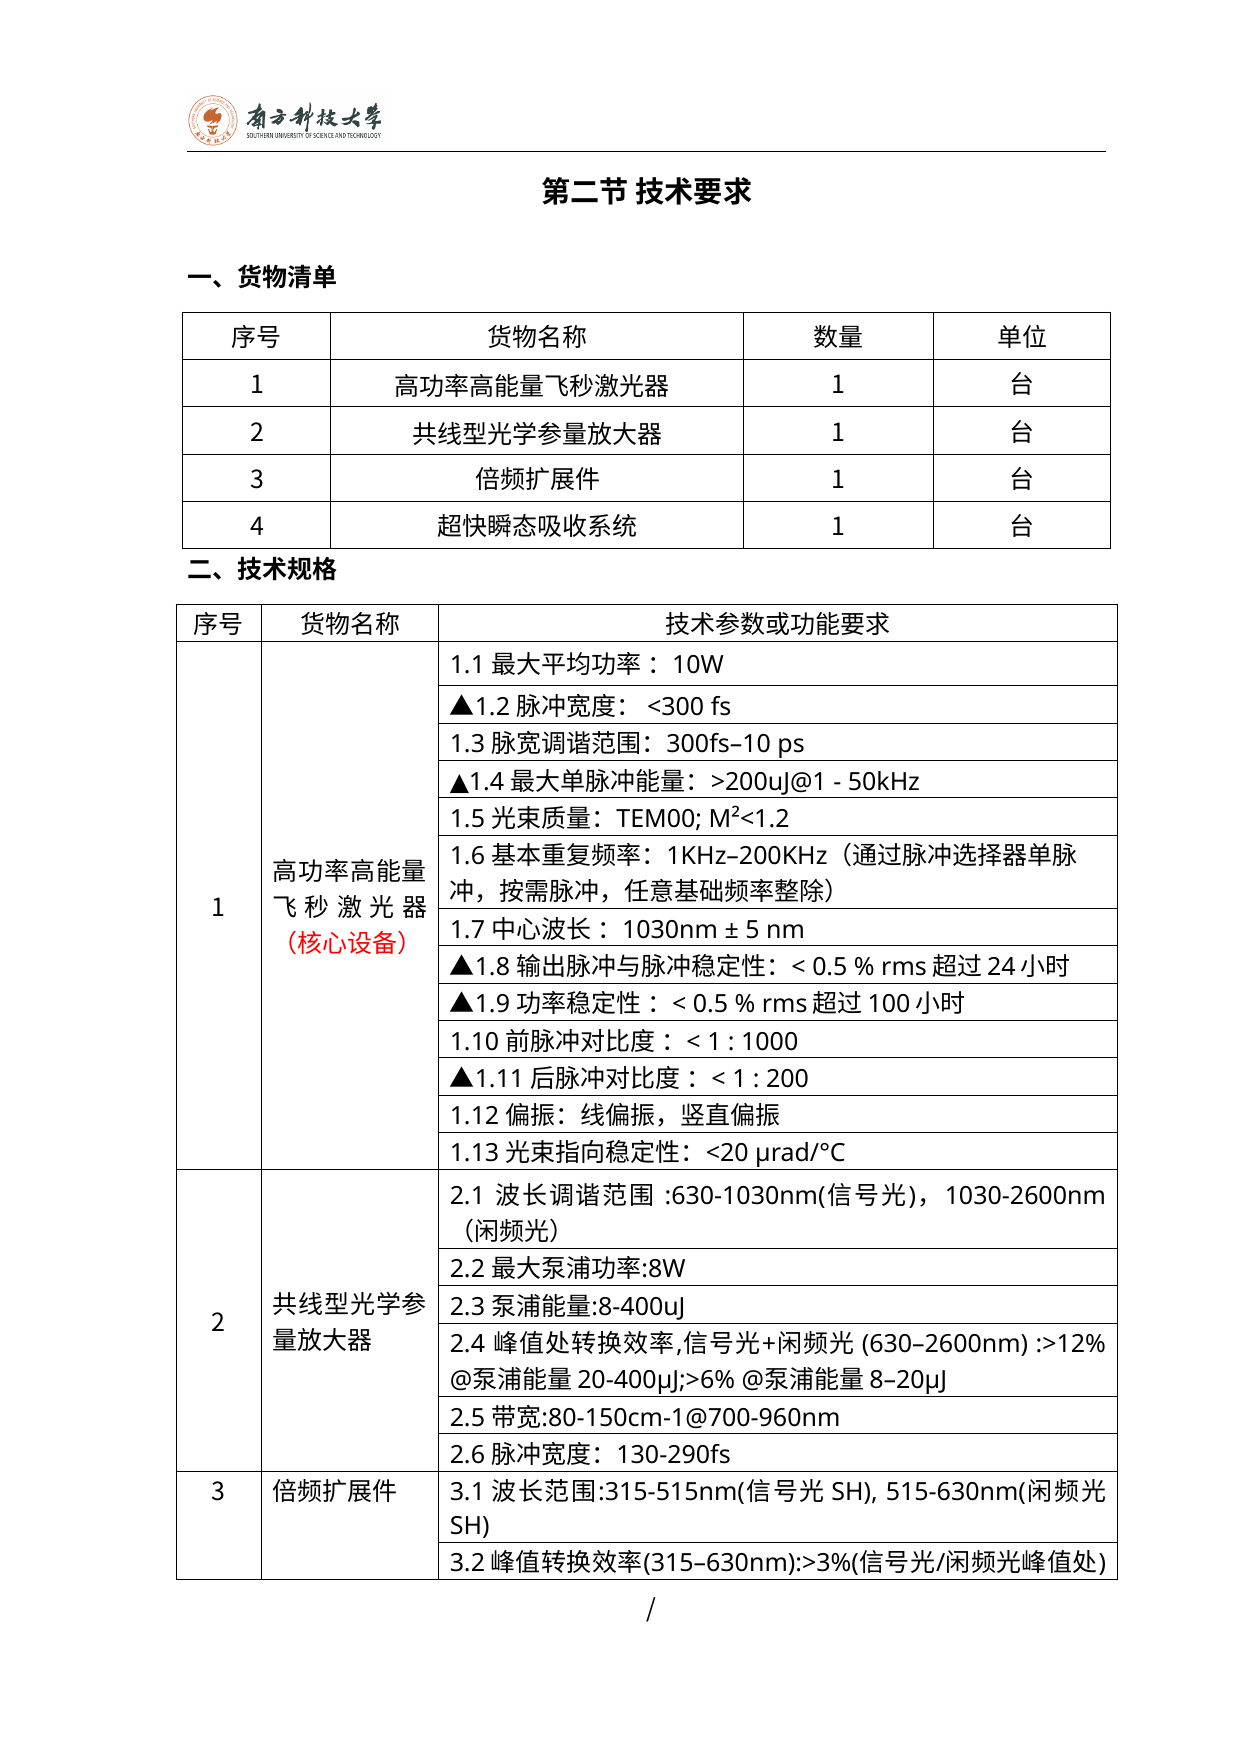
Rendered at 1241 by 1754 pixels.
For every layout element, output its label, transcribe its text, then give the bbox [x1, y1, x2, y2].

table_cell 共线型光学参量放大器 [262, 1170, 438, 1471]
table_cell 1 [177, 642, 261, 1169]
table_header 技术参数或功能要求 [439, 605, 1117, 641]
table_cell 1 [744, 455, 933, 501]
table_header 单位 [934, 313, 1110, 359]
table_header 货物名称 [331, 313, 743, 359]
text 一、货物清单 [187, 257, 1106, 293]
table_cell 3.1波长范围:315-515nm(信号光SH), 515-630nm(闲频光SH) [439, 1472, 1117, 1542]
table_cell 2.4 峰值处转换效率,信号光+闲频光 (630–2600nm) :>12% @泵浦能量20-400µJ;>6% @泵浦能量8–20µJ [439, 1324, 1117, 1396]
table_cell 1.10 前脉冲对比度 ：< 1 : 1000 [439, 1021, 1117, 1057]
table_header 序号 [177, 605, 261, 641]
table_cell 倍频扩展件 超快瞬态吸收系统 [262, 1472, 438, 1579]
table_cell 1.3 脉宽调谐范围：300fs–10 ps [439, 724, 1117, 760]
table_cell ▲1.11 后脉冲对比度 ：< 1 : 200 [439, 1058, 1117, 1094]
text 第二节 技术要求 [187, 169, 1106, 211]
table_cell 2.5 带宽:80-150cm-1@700-960nm [439, 1397, 1117, 1433]
table_cell ▲1.4 最大单脉冲能量：>200uJ@1 - 50kHz [439, 761, 1117, 797]
table_cell 1 [744, 502, 933, 548]
table_cell 3.2峰值转换效率(315–630nm):>3%(信号光/闲频光峰值处)@20–400μJ; 峰值时> 1.2%(信号光/闲频光峰值处)@ 8–20μJ [439, 1543, 1117, 1579]
picture [187, 88, 389, 149]
table_cell 4 [183, 502, 330, 548]
table_cell 台 [934, 360, 1110, 406]
table_cell 2.6 脉冲宽度：130-290fs [439, 1434, 1117, 1471]
table_cell 1.1 最大平均功率 ：10W [439, 642, 1117, 685]
table_cell 高功率高能量飞秒激光器（核心设备） [262, 642, 438, 1169]
table_cell 3 [183, 455, 330, 501]
table_cell 3 [177, 1472, 261, 1579]
table_cell 1 [744, 360, 933, 406]
table_cell 2.2 最大泵浦功率:8W [439, 1249, 1117, 1285]
text 二、技术规格 [187, 549, 1106, 585]
table_header 序号 [183, 313, 330, 359]
table_cell 台 [934, 407, 1110, 453]
table_cell 1.5 光束质量：TEM00; M²<1.2 [439, 798, 1117, 834]
table_cell 台 [934, 502, 1110, 548]
table_cell ▲1.8 输出脉冲与脉冲稳定性：< 0.5 % rms超过24小时 [439, 946, 1117, 983]
table_cell ▲1.2 脉冲宽度： <300 fs [439, 686, 1117, 723]
table_cell 超快瞬态吸收系统 [331, 502, 743, 548]
table_cell 2.3 泵浦能量:8-400uJ [439, 1286, 1117, 1322]
table_cell 1 [183, 360, 330, 406]
table_cell 1 [744, 407, 933, 453]
table_cell 1.6 基本重复频率：1KHz–200KHz（通过脉冲选择器单脉冲，按需脉冲，任意基础频率整除） [439, 836, 1117, 908]
table_cell 共线型光学参量放大器 [331, 407, 743, 453]
table_header 货物名称 [262, 605, 438, 641]
table_cell 1.7 中心波长 ：1030nm ± 5 nm [439, 909, 1117, 945]
table_cell 1.13 光束指向稳定性：<20 µrad/°C [439, 1133, 1117, 1169]
table_cell 1.12 偏振：线偏振，竖直偏振 [439, 1096, 1117, 1132]
table_cell 台 [934, 455, 1110, 501]
table_cell 倍频扩展件 [331, 455, 743, 501]
table_cell 2 [183, 407, 330, 453]
table_cell 2 [177, 1170, 261, 1471]
table_cell ▲1.9 功率稳定性 ：< 0.5 % rms超过100小时 [439, 984, 1117, 1020]
table_cell 2.1 波长调谐范围 :630-1030nm(信号光)，1030-2600nm（闲频光） [439, 1170, 1117, 1248]
table_header 数量 [744, 313, 933, 359]
table_cell 高功率高能量飞秒激光器 [331, 360, 743, 406]
